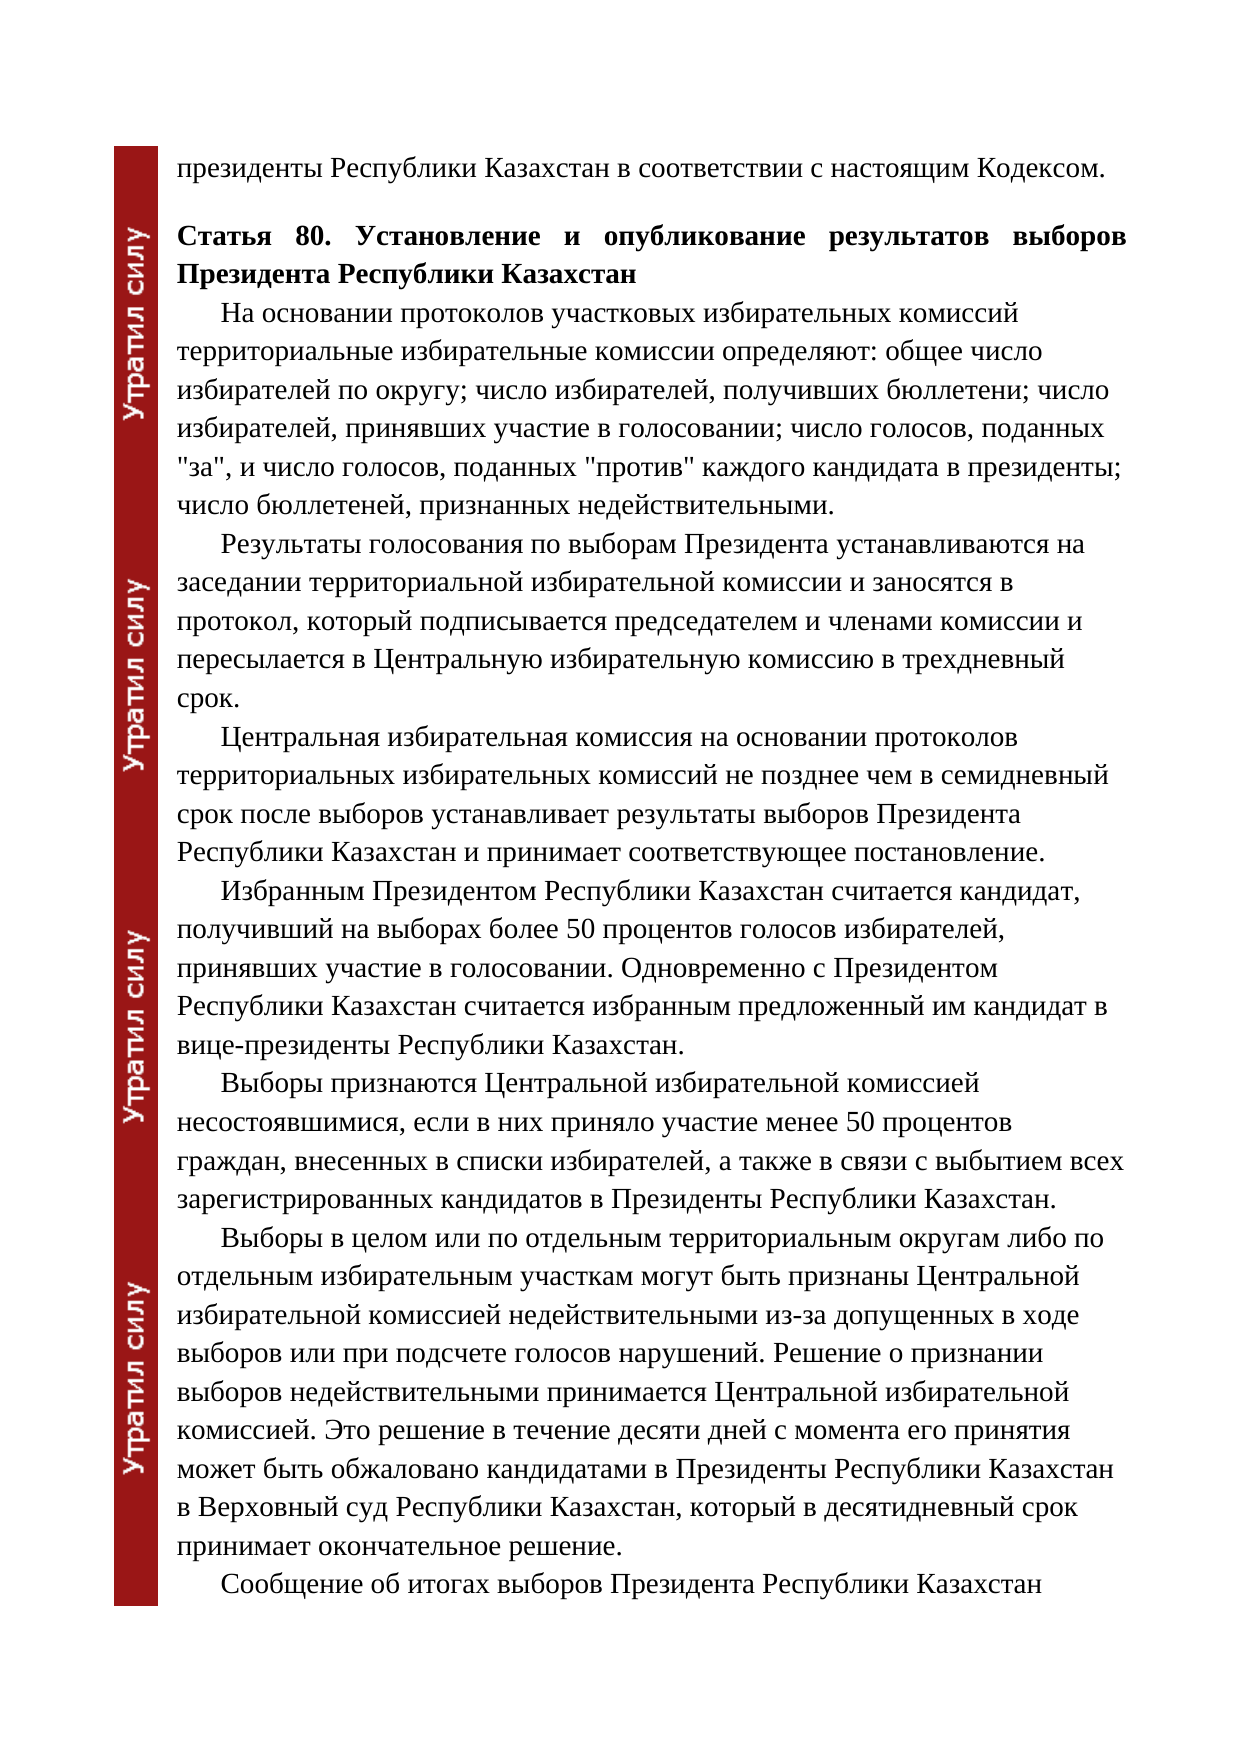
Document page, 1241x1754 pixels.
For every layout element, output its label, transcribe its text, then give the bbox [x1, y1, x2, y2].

picture [114, 214, 158, 218]
text Статья 80. Установление и опубликование результатов выборов Президента Республики Казахстан [112, 218, 1128, 290]
picture [114, 290, 158, 295]
picture [114, 146, 158, 150]
picture [114, 1600, 158, 1606]
